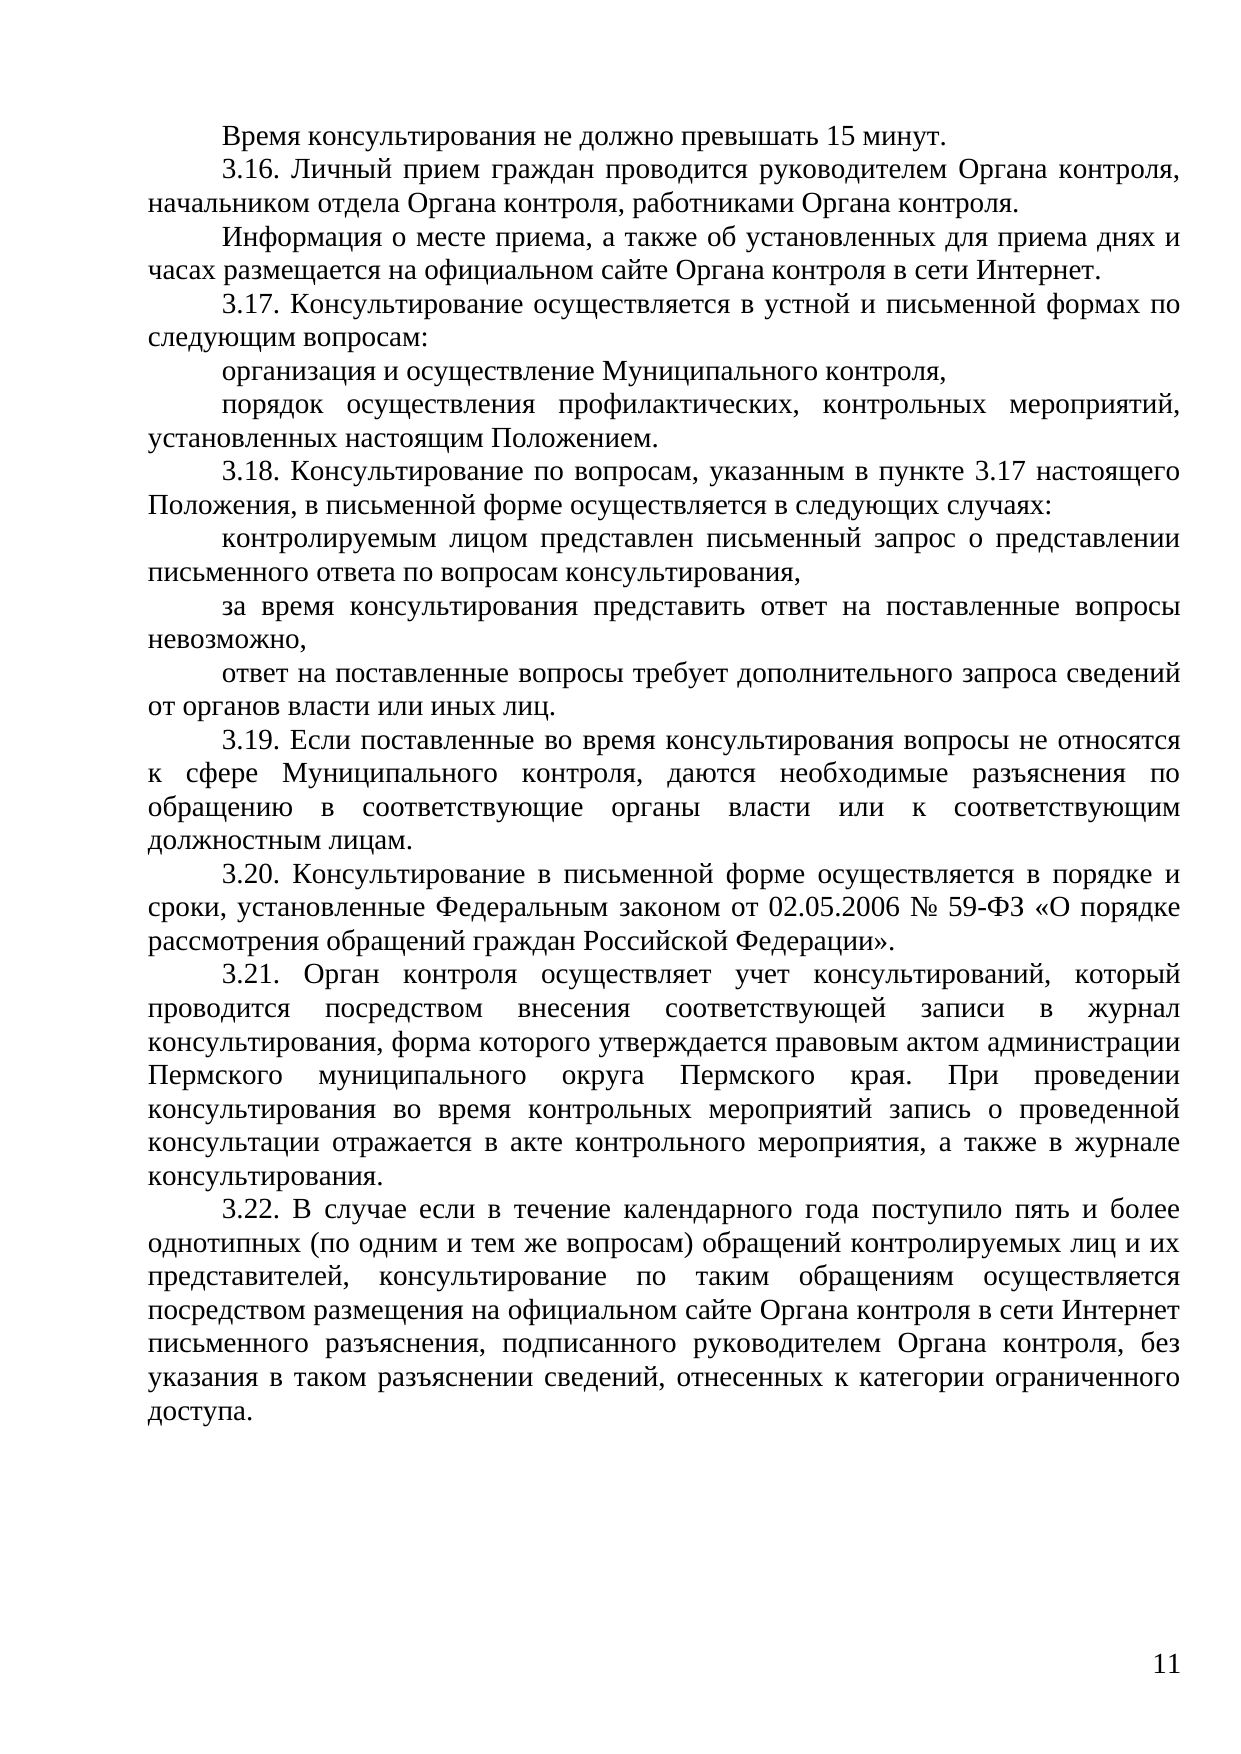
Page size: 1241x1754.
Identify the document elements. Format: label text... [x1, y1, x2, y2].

text ответ на поставленные вопросы требует дополнительного запроса сведений от органов власти или иных лиц. [148, 655, 1181, 722]
text 3.17. Консультирование осуществляется в устной и письменной формах по следующим вопросам: [148, 286, 1181, 353]
text 3.18. Консультирование по вопросам, указанным в пункте 3.17 настоящего Положения, в письменной форме осуществляется в следующих случаях: [148, 453, 1181, 521]
text порядок осуществления профилактических, контрольных мероприятий, установленных настоящим Положением. [148, 386, 1181, 453]
text 3.16. Личный прием граждан проводится руководителем Органа контроля, начальником отдела Органа контроля, работниками Органа контроля. [148, 152, 1181, 219]
text за время консультирования представить ответ на поставленные вопросы невозможно, [148, 588, 1181, 655]
text 3.20. Консультирование в письменной форме осуществляется в порядке и сроки, установленные Федеральным законом от 02.05.2006 № 59-ФЗ «О порядке рассмотрения обращений граждан Российской Федерации». [148, 856, 1181, 957]
text организация и осуществление Муниципального контроля, [148, 353, 1181, 386]
text контролируемым лицом представлен письменный запрос о представлении письменного ответа по вопросам консультирования, [148, 521, 1181, 588]
text 3.22. В случае если в течение календарного года поступило пять и более однотипных (по одним и тем же вопросам) обращений контролируемых лиц и их представителей, консультирование по таким обращениям осуществляется посредством размещения на официальном сайте Органа контроля в сети Интернет письменного разъяснения, подписанного руководителем Органа контроля, без указания в таком разъяснении сведений, отнесенных к категории ограниченного доступа. [148, 1191, 1181, 1426]
text Время консультирования не должно превышать 15 минут. [148, 118, 1181, 152]
text 3.19. Если поставленные во время консультирования вопросы не относятся к сфере Муниципального контроля, даются необходимые разъяснения по обращению в соответствующие органы власти или к соответствующим должностным лицам. [148, 722, 1181, 856]
text Информация о месте приема, а также об установленных для приема днях и часах размещается на официальном сайте Органа контроля в сети Интернет. [148, 219, 1181, 286]
text 3.21. Орган контроля осуществляет учет консультирований, который проводится посредством внесения соответствующей записи в журнал консультирования, форма которого утверждается правовым актом администрации Пермского муниципального округа Пермского края. При проведении консультирования во время контрольных мероприятий запись о проведенной консультации отражается в акте контрольного мероприятия, а также в журнале консультирования. [148, 957, 1181, 1191]
